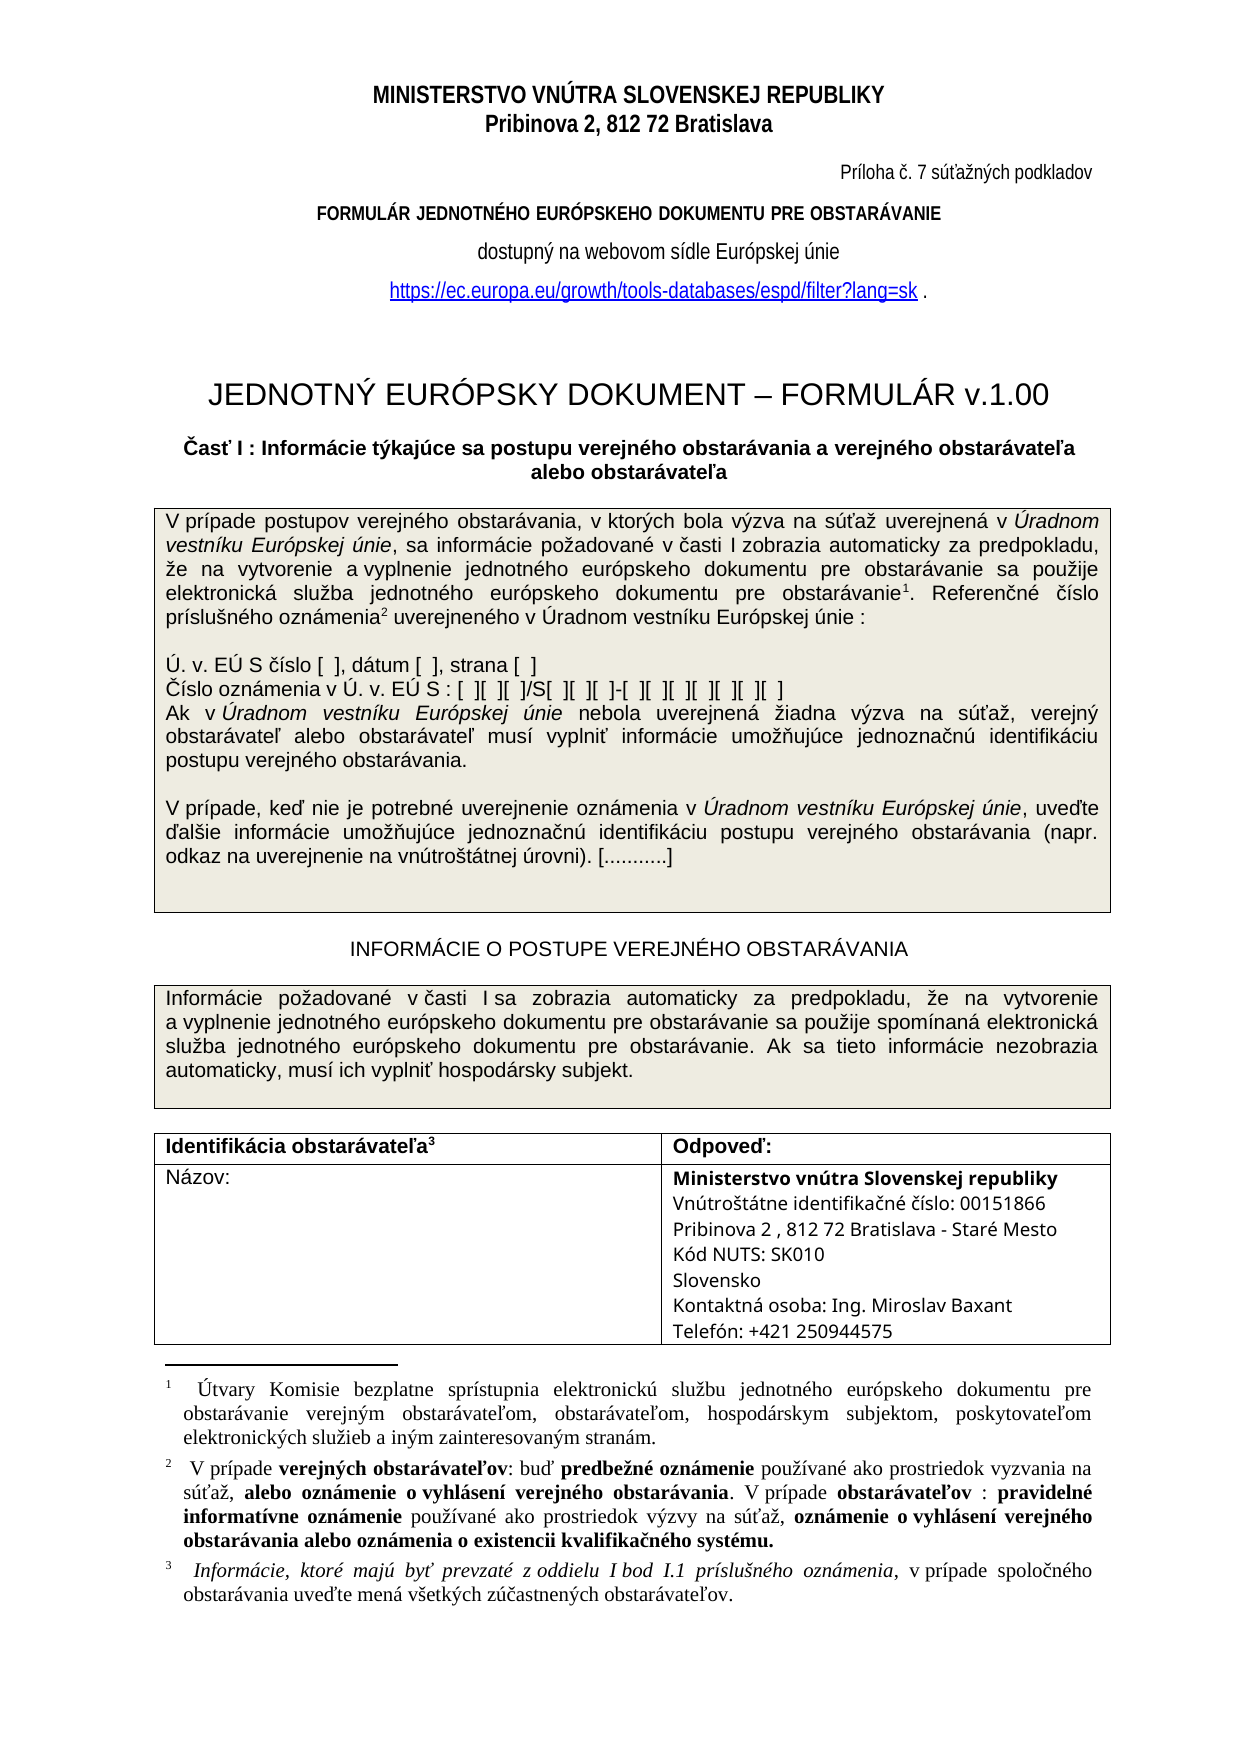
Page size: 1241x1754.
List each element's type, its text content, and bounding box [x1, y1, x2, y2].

table_header Informácie požadované v časti I sa zobrazia automaticky za predpokladu, že na vytvorenie a vyplnenie jednotného európskeho dokumentu pre obstarávanie sa použije spomínaná elektronická služba jednotného európskeho dokumentu pre obstarávanie. Ak sa tieto informácie nezobrazia automaticky, musí ich vyplniť hospodársky subjekt. [155, 986, 1110, 1108]
text formulár jednotného európskeho dokumentu pre obstarávanie [165, 197, 1092, 225]
table_header V prípade postupov verejného obstarávania, v ktorých bola výzva na súťaž uverejnená v Úradnom vestníku Európskej únie, sa informácie požadované v časti I zobrazia automaticky za predpokladu, že na vytvorenie a vyplnenie jednotného európskeho dokumentu pre obstarávanie sa použije elektronická služba jednotného európskeho dokumentu pre obstarávanie. Referenčné číslo príslušného oznámenia uverejneného v Úradnom vestníku Európskej únie : Ú. v. EÚ S číslo [ ], dátum [ ], strana [ ] Číslo oznámenia v Ú. v. EÚ S : [ ][ ][ ]/S[ ][ ][ ]-[ ][ ][ ][ ][ ][ ][ ] Ak v Úradnom vestníku Európskej únie nebola uverejnená žiadna výzva na súťaž, verejný obstarávateľ alebo obstarávateľ musí vyplniť informácie umožňujúce jednoznačnú identifikáciu postupu verejného obstarávania. V prípade, keď nie je potrebné uverejnenie oznámenia v Úradnom vestníku Európskej únie, uveďte ďalšie informácie umožňujúce jednoznačnú identifikáciu postupu verejného obstarávania (napr. odkaz na uverejnenie na vnútroštátnej úrovni). [...........] [155, 509, 1110, 912]
text https://ec.europa.eu/growth/tools-databases/espd/filter?lang=sk . [224, 277, 1092, 303]
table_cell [662, 1165, 1110, 1343]
text dostupný na webovom sídle Európskej únie [224, 238, 1092, 264]
text Príloha č. 7 súťažných podkladov [165, 160, 1092, 184]
table_header Identifikácia obstarávateľa [155, 1134, 661, 1164]
table_header Odpoveď: [662, 1134, 1110, 1164]
text INFORMÁCIE O POSTUPE VEREJNÉHO OBSTARÁVANIA [165, 937, 1092, 961]
text Časť I : Informácie týkajúce sa postupu verejného obstarávania a verejného obstarávateľa alebo obstarávateľa [165, 436, 1092, 484]
text JEDNOTNÝ EURÓPSKY DOKUMENT – FORMULÁR v.1.00 [165, 376, 1092, 412]
table_cell Názov: [155, 1165, 661, 1343]
